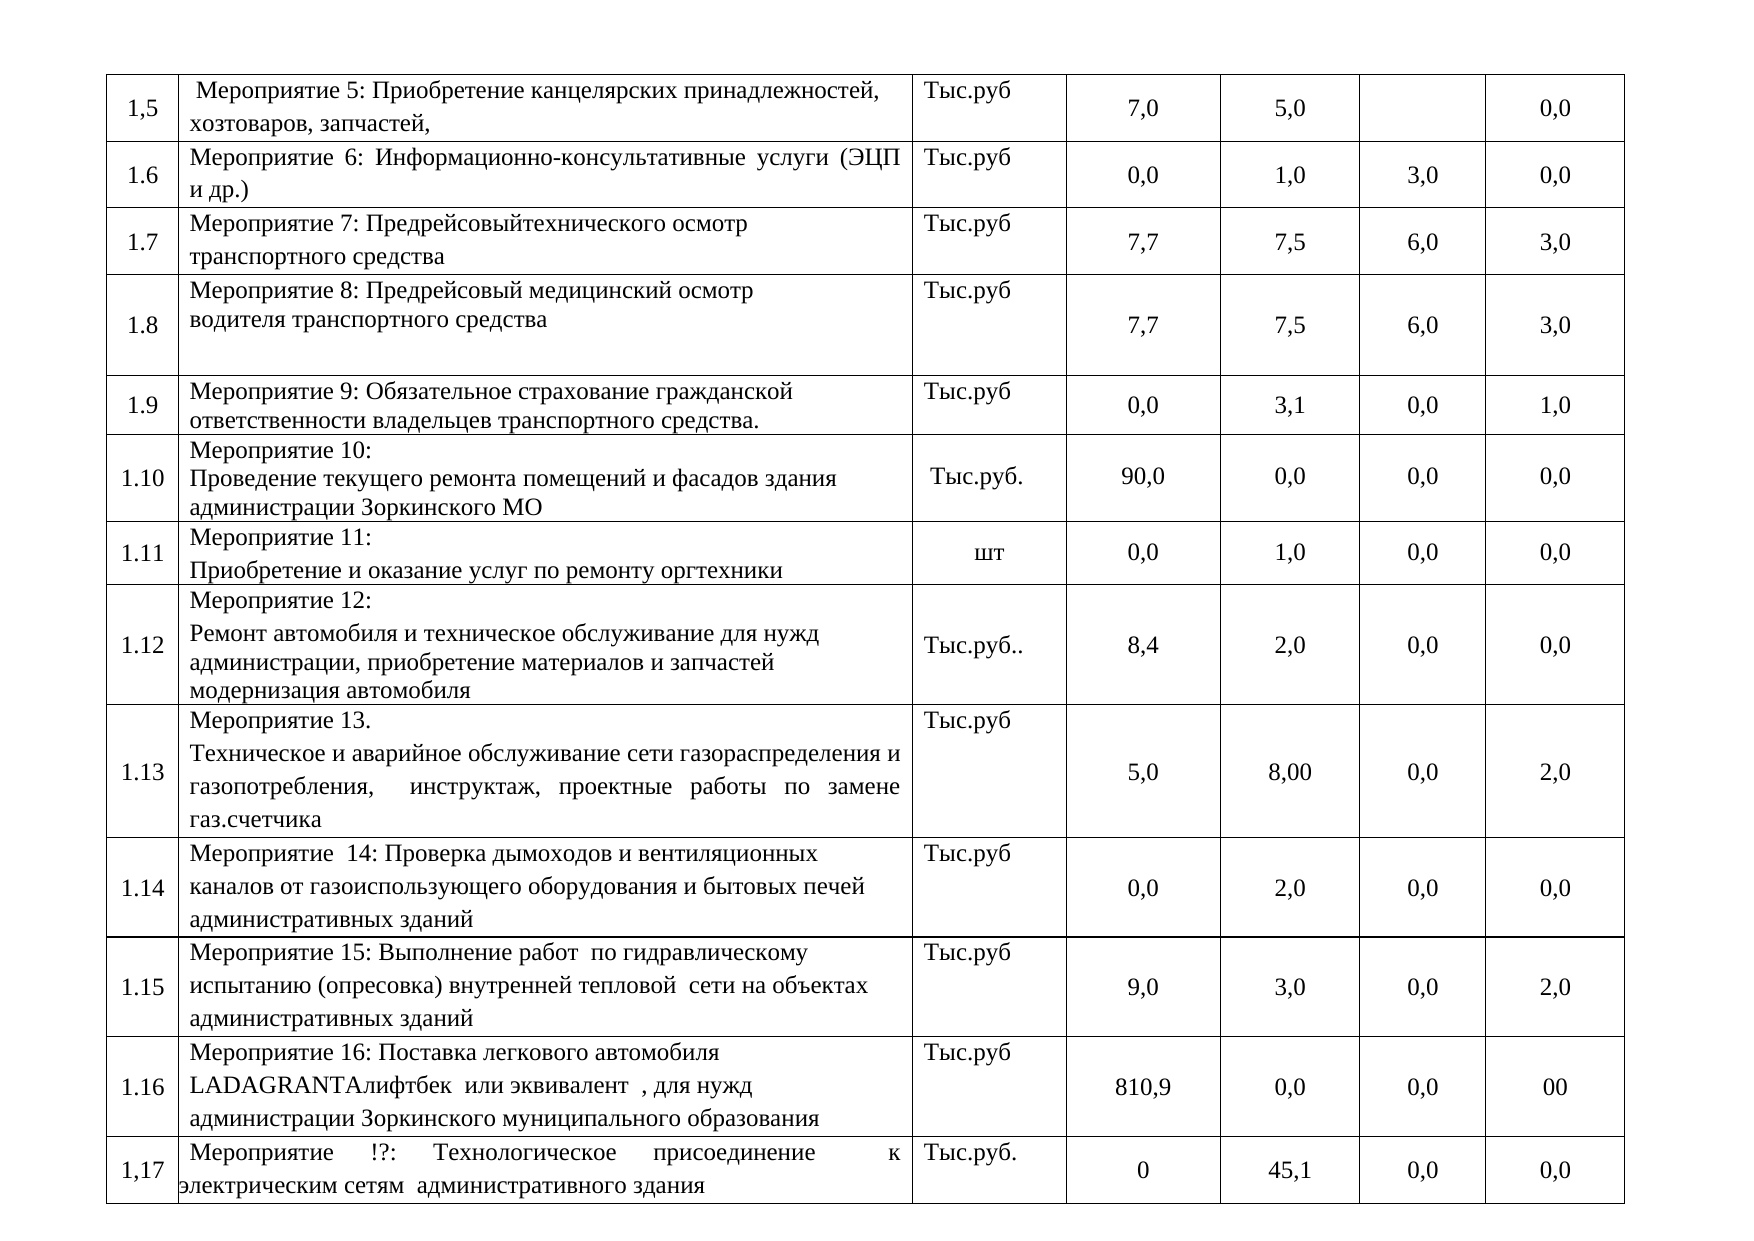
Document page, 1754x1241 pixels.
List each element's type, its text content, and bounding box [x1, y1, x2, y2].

table_cell 1,0 [1221, 142, 1359, 207]
table_cell 0,0 [1360, 585, 1485, 704]
table_cell 6,0 [1360, 208, 1485, 274]
table_cell Мероприятие 7: Предрейсовыйтехнического осмотр транспортного средства [179, 208, 912, 274]
table_cell Тыс.руб [913, 705, 1066, 837]
table_cell Мероприятие 14: Проверка дымоходов и вентиляционных каналов от газоиспользующего оборудования и бытовых печей административных зданий [179, 838, 912, 936]
table_cell 7,0 [1067, 75, 1220, 141]
table_cell Тыс.руб [913, 938, 1066, 1036]
table_cell 0,0 [1360, 376, 1485, 434]
table_cell 0,0 [1486, 585, 1624, 704]
table_cell 0,0 [1360, 1137, 1485, 1202]
table_cell 1.11 [107, 522, 178, 584]
table_cell 0,0 [1360, 1037, 1485, 1136]
table_cell 0,0 [1360, 435, 1485, 521]
table_cell 2,0 [1486, 938, 1624, 1036]
table_cell 0,0 [1486, 838, 1624, 936]
table_cell 2,0 [1221, 838, 1359, 936]
table_cell 1.13 [107, 705, 178, 837]
table_cell 5,0 [1221, 75, 1359, 141]
table_cell 45,1 [1221, 1137, 1359, 1202]
table_cell Мероприятие 12: Ремонт автомобиля и техническое обслуживание для нужд администрации, приобретение материалов и запчастей модернизация автомобиля [179, 585, 912, 704]
table_cell 0,0 [1067, 522, 1220, 584]
table_cell Мероприятие 10: Проведение текущего ремонта помещений и фасадов здания администрации Зоркинского МО [179, 435, 912, 521]
table_cell 0,0 [1360, 838, 1485, 936]
table_cell Мероприятие 16: Поставка легкового автомобиля LADAGRANTAлифтбек или эквивалент , для нужд администрации Зоркинского муниципального образования [179, 1037, 912, 1136]
table_cell 1.9 [107, 376, 178, 434]
table_cell Мероприятие 6: Информационно-консультативные услуги (ЭЦП и др.) [179, 142, 912, 207]
table_cell 3,0 [1486, 275, 1624, 375]
table_cell Тыс.руб [913, 1037, 1066, 1136]
table_cell 2,0 [1221, 585, 1359, 704]
table_cell Мероприятие 15: Выполнение работ по гидравлическому испытанию (опресовка) внутренней тепловой сети на объектах административных зданий [179, 938, 912, 1036]
table_cell 1.14 [107, 838, 178, 936]
table_cell 7,5 [1221, 275, 1359, 375]
table_cell Тыс.руб. [913, 435, 1066, 521]
table_cell 7,7 [1067, 275, 1220, 375]
table_cell Тыс.руб. [913, 1137, 1066, 1202]
table_cell Тыс.руб.. [913, 585, 1066, 704]
table_cell 0,0 [1067, 838, 1220, 936]
table_cell 0,0 [1221, 435, 1359, 521]
table_cell Мероприятие 13. Техническое и аварийное обслуживание сети газораспределения и газопотребления, инструктаж, проектные работы по замене газ.счетчика [179, 705, 912, 837]
table_cell Тыс.руб [913, 376, 1066, 434]
table_cell 0,0 [1486, 435, 1624, 521]
table_cell Тыс.руб [913, 838, 1066, 936]
table_cell 0,0 [1221, 1037, 1359, 1136]
table_cell 0,0 [1486, 1137, 1624, 1202]
table_cell 1,17 [107, 1137, 178, 1202]
table_cell 0 [1067, 1137, 1220, 1202]
table_cell 1.6 [107, 142, 178, 207]
table_cell Тыс.руб [913, 142, 1066, 207]
table_cell Тыс.руб [913, 208, 1066, 274]
table_cell Мероприятие 9: Обязательное страхование гражданской ответственности владельцев транспортного средства. [179, 376, 912, 434]
table_cell 0,0 [1486, 142, 1624, 207]
table_cell 8,4 [1067, 585, 1220, 704]
table_cell Мероприятие 5: Приобретение канцелярских принадлежностей, хозтоваров, запчастей, [179, 75, 912, 141]
table_cell 0,0 [1360, 522, 1485, 584]
table_cell 3,0 [1221, 938, 1359, 1036]
table_cell 00 [1486, 1037, 1624, 1136]
table_cell 0,0 [1486, 75, 1624, 141]
table_cell 1,0 [1486, 376, 1624, 434]
table_cell Мероприятие 11: Приобретение и оказание услуг по ремонту оргтехники [179, 522, 912, 584]
table_cell 0,0 [1360, 938, 1485, 1036]
table_cell 0,0 [1360, 705, 1485, 837]
table_cell 0,0 [1067, 376, 1220, 434]
table_cell 810,9 [1067, 1037, 1220, 1136]
table_cell 3,1 [1221, 376, 1359, 434]
table_cell 3,0 [1486, 208, 1624, 274]
table_cell 0,0 [1067, 142, 1220, 207]
table_cell 1.16 [107, 1037, 178, 1136]
table_cell 2,0 [1486, 705, 1624, 837]
table_cell 0,0 [1486, 522, 1624, 584]
table_cell шт [913, 522, 1066, 584]
table_cell Тыс.руб [913, 75, 1066, 141]
table_cell 9,0 [1067, 938, 1220, 1036]
table_cell 1,0 [1221, 522, 1359, 584]
table_cell Мероприятие 8: Предрейсовый медицинский осмотр водителя транспортного средства [179, 275, 912, 375]
table_cell 8,00 [1221, 705, 1359, 837]
table_cell Тыс.руб [913, 275, 1066, 375]
table_cell Мероприятие !?: Технологическое присоединение к электрическим сетям административного здания [179, 1137, 912, 1202]
table_cell 7,7 [1067, 208, 1220, 274]
table_cell 1.15 [107, 938, 178, 1036]
table_cell 3,0 [1360, 142, 1485, 207]
table_cell 6,0 [1360, 275, 1485, 375]
table_cell 1,5 [107, 75, 178, 141]
table_cell 1.12 [107, 585, 178, 704]
table_cell 1.7 [107, 208, 178, 274]
table_cell 90,0 [1067, 435, 1220, 521]
table_cell 1.8 [107, 275, 178, 375]
table_cell ,0 [1360, 75, 1485, 141]
table_cell 1.10 [107, 435, 178, 521]
table_cell 7,5 [1221, 208, 1359, 274]
table_cell 5,0 [1067, 705, 1220, 837]
